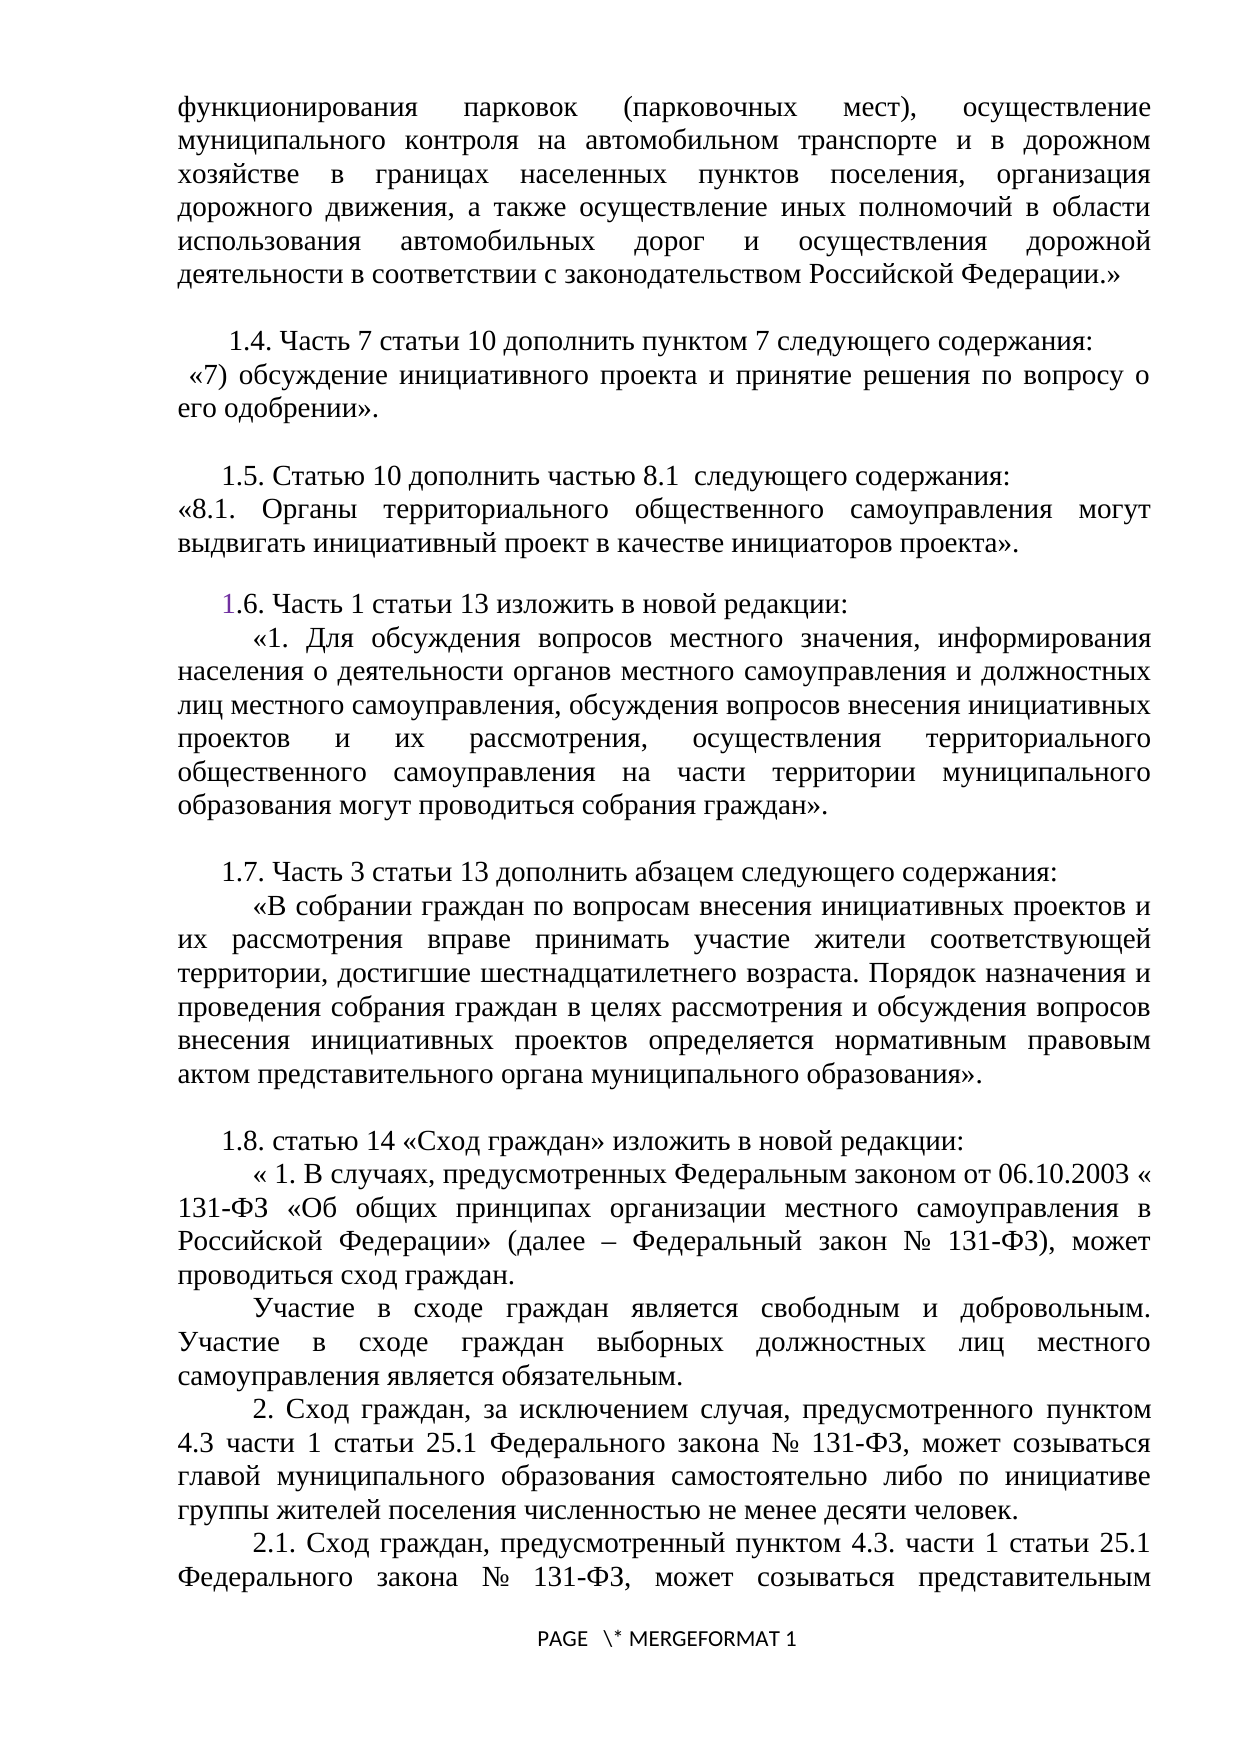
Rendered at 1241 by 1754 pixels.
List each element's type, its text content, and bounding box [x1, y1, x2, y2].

text «8.1. Органы территориального общественного самоуправления могут выдвигать инициативный проект в качестве инициаторов проекта». [177, 491, 1152, 558]
text 1.5. Статью 10 дополнить частью 8.1 следующего содержания: [177, 458, 1152, 491]
text «В собрании граждан по вопросам внесения инициативных проектов и их рассмотрения вправе принимать участие жители соответствующей территории, достигшие шестнадцатилетнего возраста. Порядок назначения и проведения собрания граждан в целях рассмотрения и обсуждения вопросов внесения инициативных проектов определяется нормативным правовым актом представительного органа муниципального образования». [177, 888, 1152, 1089]
text 1.6. Часть 1 статьи 13 изложить в новой редакции: [177, 586, 1152, 620]
text «7) обсуждение инициативного проекта и принятие решения по вопросу о его одобрении». [177, 357, 1152, 424]
text 1.8. статью 14 «Сход граждан» изложить в новой редакции: [177, 1123, 1152, 1156]
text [177, 1525, 1152, 1592]
text 1.7. Часть 3 статьи 13 дополнить абзацем следующего содержания: [177, 854, 1152, 888]
text « 1. В случаях, предусмотренных Федеральным законом от 06.10.2003 « 131-ФЗ «Об общих принципах организации местного самоуправления в Российской Федерации» (далее – Федеральный закон № 131-ФЗ), может проводиться сход граждан. [177, 1156, 1152, 1291]
text Участие в сходе граждан является свободным и добровольным. Участие в сходе граждан выборных должностных лиц местного самоуправления является обязательным. [177, 1291, 1152, 1391]
text «1. Для обсуждения вопросов местного значения, информирования населения о деятельности органов местного самоуправления и должностных лиц местного самоуправления, обсуждения вопросов внесения инициативных проектов и их рассмотрения, осуществления территориального общественного самоуправления на части территории муниципального образования могут проводиться собрания граждан». [177, 620, 1152, 821]
text 1.4. Часть 7 статьи 10 дополнить пунктом 7 следующего содержания: [177, 323, 1152, 357]
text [177, 89, 1152, 290]
text 2. Сход граждан, за исключением случая, предусмотренного пунктом 4.3 части 1 статьи 25.1 Федерального закона № 131-ФЗ, может созываться главой муниципального образования самостоятельно либо по инициативе группы жителей поселения численностью не менее десяти человек. [177, 1391, 1152, 1525]
